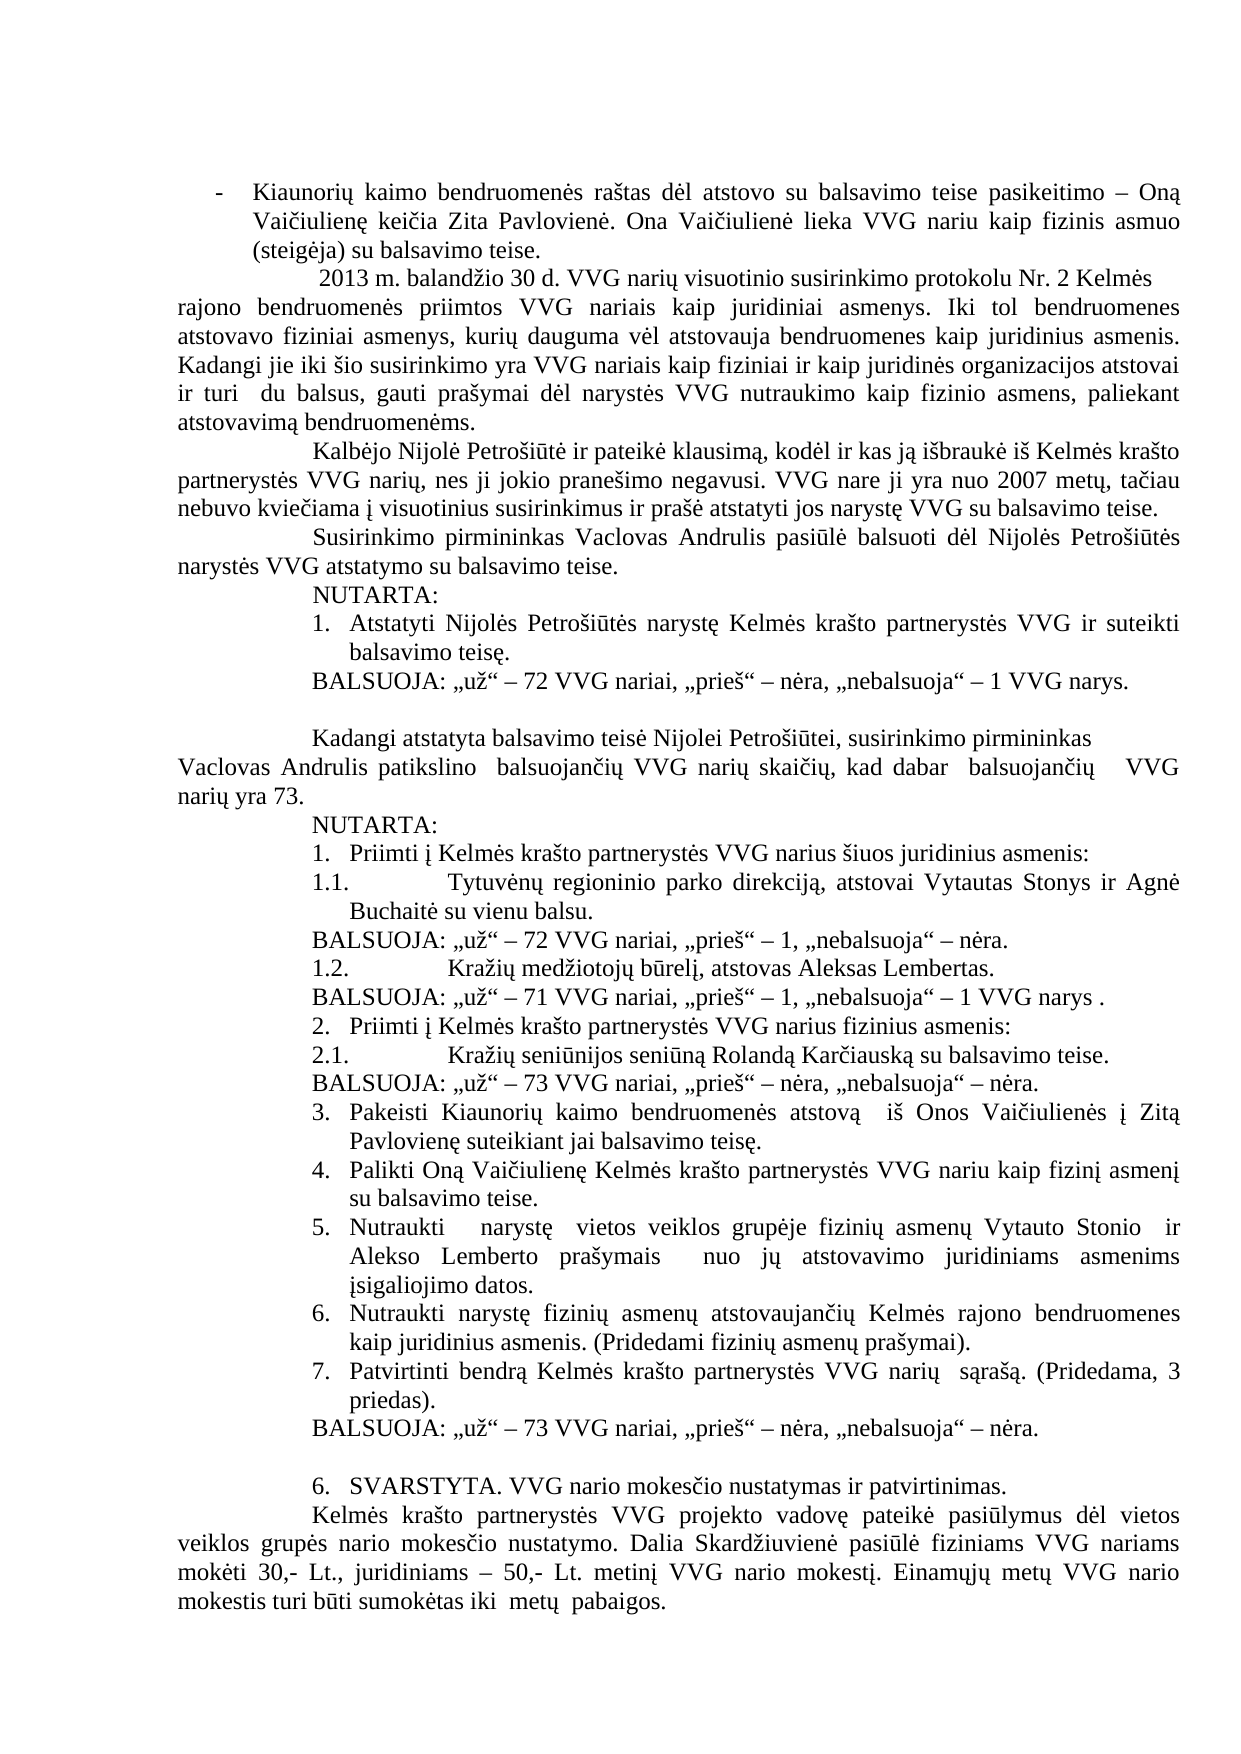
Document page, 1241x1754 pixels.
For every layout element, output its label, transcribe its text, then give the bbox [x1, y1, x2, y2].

list Kražių seniūnijos seniūną Rolandą Karčiauską su balsavimo teise. [312, 1040, 1181, 1068]
text Kadangi atstatyta balsavimo teisė Nijolei Petrošiūtei, susirinkimo pirmininkas [312, 723, 1181, 752]
text NUTARTA: [177, 580, 1181, 608]
text Kalbėjo Nijolė Petrošiūtė ir pateikė klausimą, kodėl ir kas ją išbraukė iš Kelmės krašto partnerystės VVG narių, nes ji jokio pranešimo negavusi. VVG nare ji yra nuo 2007 metų, tačiau nebuvo kviečiama į visuotinius susirinkimus ir prašė atstatyti jos narystę VVG su balsavimo teise. [177, 436, 1181, 522]
text Susirinkimo pirmininkas Vaclovas Andrulis pasiūlė balsuoti dėl Nijolės Petrošiūtės narystės VVG atstatymo su balsavimo teise. [177, 522, 1181, 580]
list Atstatyti Nijolės Petrošiūtės narystę Kelmės krašto partnerystės VVG ir suteikti balsavimo teisę. [312, 608, 1181, 666]
list Patvirtinti bendrą Kelmės krašto partnerystės VVG narių sąrašą. (Pridedama, 3 priedas). [312, 1356, 1181, 1413]
list Kražių medžiotojų būrelį, atstovas Aleksas Lembertas. [312, 953, 1181, 982]
text Kelmės krašto partnerystės VVG projekto vadovę pateikė pasiūlymus dėl vietos veiklos grupės nario mokesčio nustatymo. Dalia Skardžiuvienė pasiūlė fiziniams VVG nariams mokėti 30,- Lt., juridiniams – 50,- Lt. metinį VVG nario mokestį. Einamųjų metų VVG nario mokestis turi būti sumokėtas iki metų pabaigos. [177, 1500, 1181, 1615]
text NUTARTA: [312, 810, 1181, 838]
list Priimti į Kelmės krašto partnerystės VVG narius šiuos juridinius asmenis: [312, 838, 1181, 867]
text 2013 m. balandžio 30 d. VVG narių visuotinio susirinkimo protokolu Nr. 2 Kelmės [312, 263, 1181, 292]
list Palikti Oną Vaičiulienę Kelmės krašto partnerystės VVG nariu kaip fizinį asmenį su balsavimo teise. [312, 1155, 1181, 1212]
list Priimti į Kelmės krašto partnerystės VVG narius fizinius asmenis: [312, 1011, 1181, 1040]
text BALSUOJA: „už“ – 73 VVG nariai, „prieš“ – nėra, „nebalsuoja“ – nėra. [312, 1068, 1181, 1097]
list SVARSTYTA. VVG nario mokesčio nustatymas ir patvirtinimas. [312, 1471, 1181, 1500]
list Pakeisti Kiaunorių kaimo bendruomenės atstovą iš Onos Vaičiulienės į Zitą Pavlovienę suteikiant jai balsavimo teisę. [312, 1097, 1181, 1155]
text rajono bendruomenės priimtos VVG nariais kaip juridiniai asmenys. Iki tol bendruomenes atstovavo fiziniai asmenys, kurių dauguma vėl atstovauja bendruomenes kaip juridinius asmenis. Kadangi jie iki šio susirinkimo yra VVG nariais kaip fiziniai ir kaip juridinės organizacijos atstovai ir turi du balsus, gauti prašymai dėl narystės VVG nutraukimo kaip fizinio asmens, paliekant atstovavimą bendruomenėms. [177, 292, 1181, 436]
text BALSUOJA: „už“ – 73 VVG nariai, „prieš“ – nėra, „nebalsuoja“ – nėra. [312, 1413, 1181, 1442]
text BALSUOJA: „už“ – 71 VVG nariai, „prieš“ – 1, „nebalsuoja“ – 1 VVG narys . [312, 982, 1181, 1011]
list Nutraukti narystę fizinių asmenų atstovaujančių Kelmės rajono bendruomenes kaip juridinius asmenis. (Pridedami fizinių asmenų prašymai). [312, 1298, 1181, 1356]
list Kiaunorių kaimo bendruomenės raštas dėl atstovo su balsavimo teise pasikeitimo – Oną Vaičiulienę keičia Zita Pavlovienė. Ona Vaičiulienė lieka VVG nariu kaip fizinis asmuo (steigėja) su balsavimo teise. [215, 177, 1181, 263]
list Nutraukti narystę vietos veiklos grupėje fizinių asmenų Vytauto Stonio ir Alekso Lemberto prašymais nuo jų atstovavimo juridiniams asmenims įsigaliojimo datos. [312, 1212, 1181, 1298]
text Vaclovas Andrulis patikslino balsuojančių VVG narių skaičių, kad dabar balsuojančių VVG narių yra 73. [177, 752, 1181, 810]
text BALSUOJA: „už“ – 72 VVG nariai, „prieš“ – nėra, „nebalsuoja“ – 1 VVG narys. [312, 666, 1181, 695]
text BALSUOJA: „už“ – 72 VVG nariai, „prieš“ – 1, „nebalsuoja“ – nėra. [312, 925, 1181, 953]
list Tytuvėnų regioninio parko direkciją, atstovai Vytautas Stonys ir Agnė Buchaitė su vienu balsu. [312, 867, 1181, 925]
